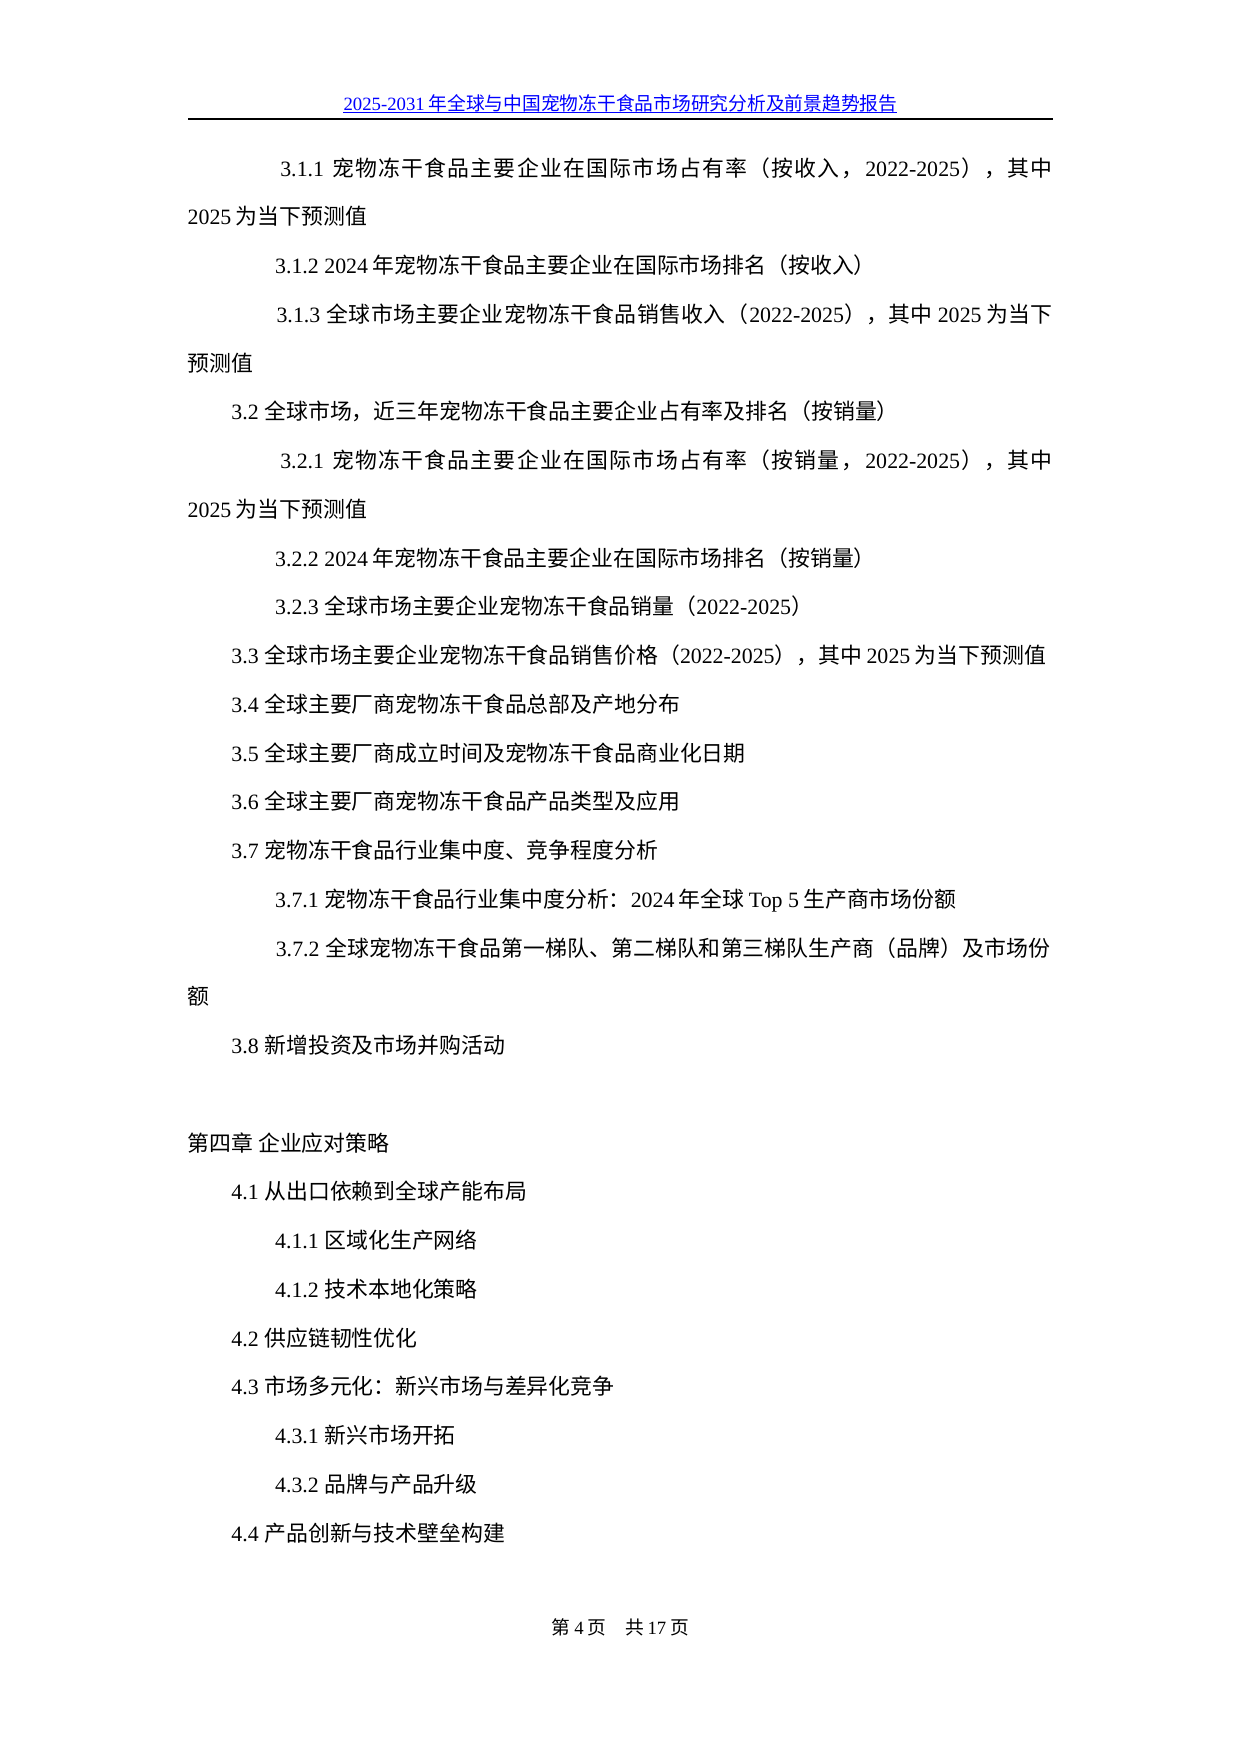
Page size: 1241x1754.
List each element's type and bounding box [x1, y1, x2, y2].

text [187, 150, 1053, 1548]
